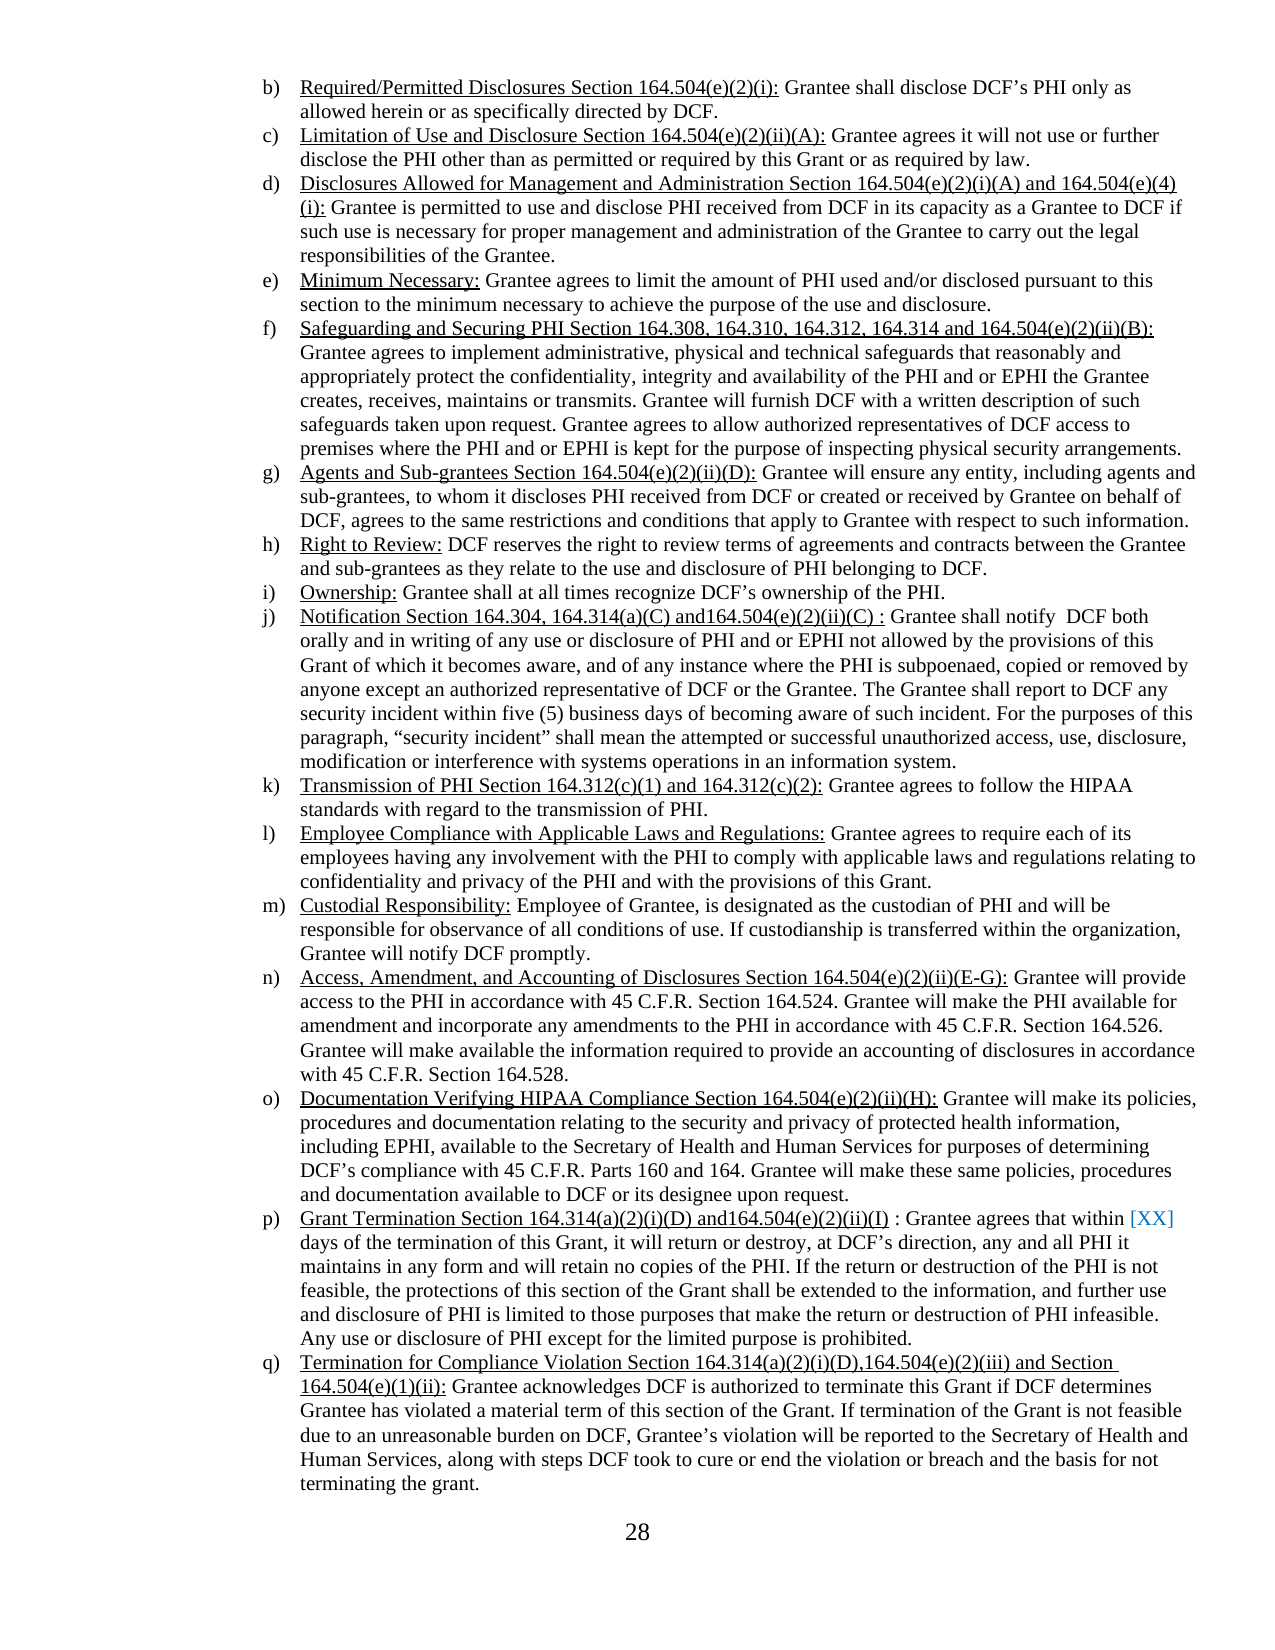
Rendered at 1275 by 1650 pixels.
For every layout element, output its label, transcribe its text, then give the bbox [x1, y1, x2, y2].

list Grant Termination Section 164.314(a)(2)(i)(D) and164.504(e)(2)(ii)(I) : Grantee agrees that within [XX] days of the termination of this Grant, it will return or destroy, at DCF’s direction, any and all PHI it maintains in any form and will retain no copies of the PHI. If the return or destruction of the PHI is not feasible, the protections of this section of the Grant shall be extended to the information, and further use and disclosure of PHI is limited to those purposes that make the return or destruction of PHI infeasible. Any use or disclosure of PHI except for the limited purpose is prohibited. [262, 1206, 1200, 1350]
list Termination for Compliance Violation Section 164.314(a)(2)(i)(D),164.504(e)(2)(iii) and Section 164.504(e)(1)(ii): Grantee acknowledges DCF is authorized to terminate this Grant if DCF determines Grantee has violated a material term of this section of the Grant. If termination of the Grant is not feasible due to an unreasonable burden on DCF, Grantee’s violation will be reported to the Secretary of Health and Human Services, along with steps DCF took to cure or end the violation or breach and the basis for not terminating the grant. [262, 1350, 1200, 1495]
list Safeguarding and Securing PHI Section 164.308, 164.310, 164.312, 164.314 and 164.504(e)(2)(ii)(B): Grantee agrees to implement administrative, physical and technical safeguards that reasonably and appropriately protect the confidentiality, integrity and availability of the PHI and or EPHI the Grantee creates, receives, maintains or transmits. Grantee will furnish DCF with a written description of such safeguards taken upon request. Grantee agrees to allow authorized representatives of DCF access to premises where the PHI and or EPHI is kept for the purpose of inspecting physical security arrangements. [262, 316, 1200, 460]
list Agents and Sub-grantees Section 164.504(e)(2)(ii)(D): Grantee will ensure any entity, including agents and sub-grantees, to whom it discloses PHI received from DCF or created or received by Grantee on behalf of DCF, agrees to the same restrictions and conditions that apply to Grantee with respect to such information. [262, 460, 1200, 532]
list Ownership: Grantee shall at all times recognize DCF’s ownership of the PHI. [262, 580, 1200, 604]
list Documentation Verifying HIPAA Compliance Section 164.504(e)(2)(ii)(H): Grantee will make its policies, procedures and documentation relating to the security and privacy of protected health information, including EPHI, available to the Secretary of Health and Human Services for purposes of determining DCF’s compliance with 45 C.F.R. Parts 160 and 164. Grantee will make these same policies, procedures and documentation available to DCF or its designee upon request. [262, 1086, 1200, 1206]
list Custodial Responsibility: Employee of Grantee, is designated as the custodian of PHI and will be responsible for observance of all conditions of use. If custodianship is transferred within the organization, Grantee will notify DCF promptly. [262, 893, 1200, 965]
list Disclosures Allowed for Management and Administration Section 164.504(e)(2)(i)(A) and 164.504(e)(4)(i): Grantee is permitted to use and disclose PHI received from DCF in its capacity as a Grantee to DCF if such use is necessary for proper management and administration of the Grantee to carry out the legal responsibilities of the Grantee. [262, 171, 1200, 267]
list Right to Review: DCF reserves the right to review terms of agreements and contracts between the Grantee and sub-grantees as they relate to the use and disclosure of PHI belonging to DCF. [262, 532, 1200, 580]
list Required/Permitted Disclosures Section 164.504(e)(2)(i): Grantee shall disclose DCF’s PHI only as allowed herein or as specifically directed by DCF. [262, 75, 1200, 123]
list Minimum Necessary: Grantee agrees to limit the amount of PHI used and/or disclosed pursuant to this section to the minimum necessary to achieve the purpose of the use and disclosure. [262, 267, 1200, 316]
list Employee Compliance with Applicable Laws and Regulations: Grantee agrees to require each of its employees having any involvement with the PHI to comply with applicable laws and regulations relating to confidentiality and privacy of the PHI and with the provisions of this Grant. [262, 821, 1200, 893]
list Limitation of Use and Disclosure Section 164.504(e)(2)(ii)(A): Grantee agrees it will not use or further disclose the PHI other than as permitted or required by this Grant or as required by law. [262, 123, 1200, 171]
list Access, Amendment, and Accounting of Disclosures Section 164.504(e)(2)(ii)(E-G): Grantee will provide access to the PHI in accordance with 45 C.F.R. Section 164.524. Grantee will make the PHI available for amendment and incorporate any amendments to the PHI in accordance with 45 C.F.R. Section 164.526. Grantee will make available the information required to provide an accounting of disclosures in accordance with 45 C.F.R. Section 164.528. [262, 965, 1200, 1086]
list Notification Section 164.304, 164.314(a)(C) and164.504(e)(2)(ii)(C) : Grantee shall notify DCF both orally and in writing of any use or disclosure of PHI and or EPHI not allowed by the provisions of this Grant of which it becomes aware, and of any instance where the PHI is subpoenaed, copied or removed by anyone except an authorized representative of DCF or the Grantee. The Grantee shall report to DCF any security incident within five (5) business days of becoming aware of such incident. For the purposes of this paragraph, “security incident” shall mean the attempted or successful unauthorized access, use, disclosure, modification or interference with systems operations in an information system. [262, 604, 1200, 773]
list Transmission of PHI Section 164.312(c)(1) and 164.312(c)(2): Grantee agrees to follow the HIPAA standards with regard to the transmission of PHI. [262, 773, 1200, 821]
